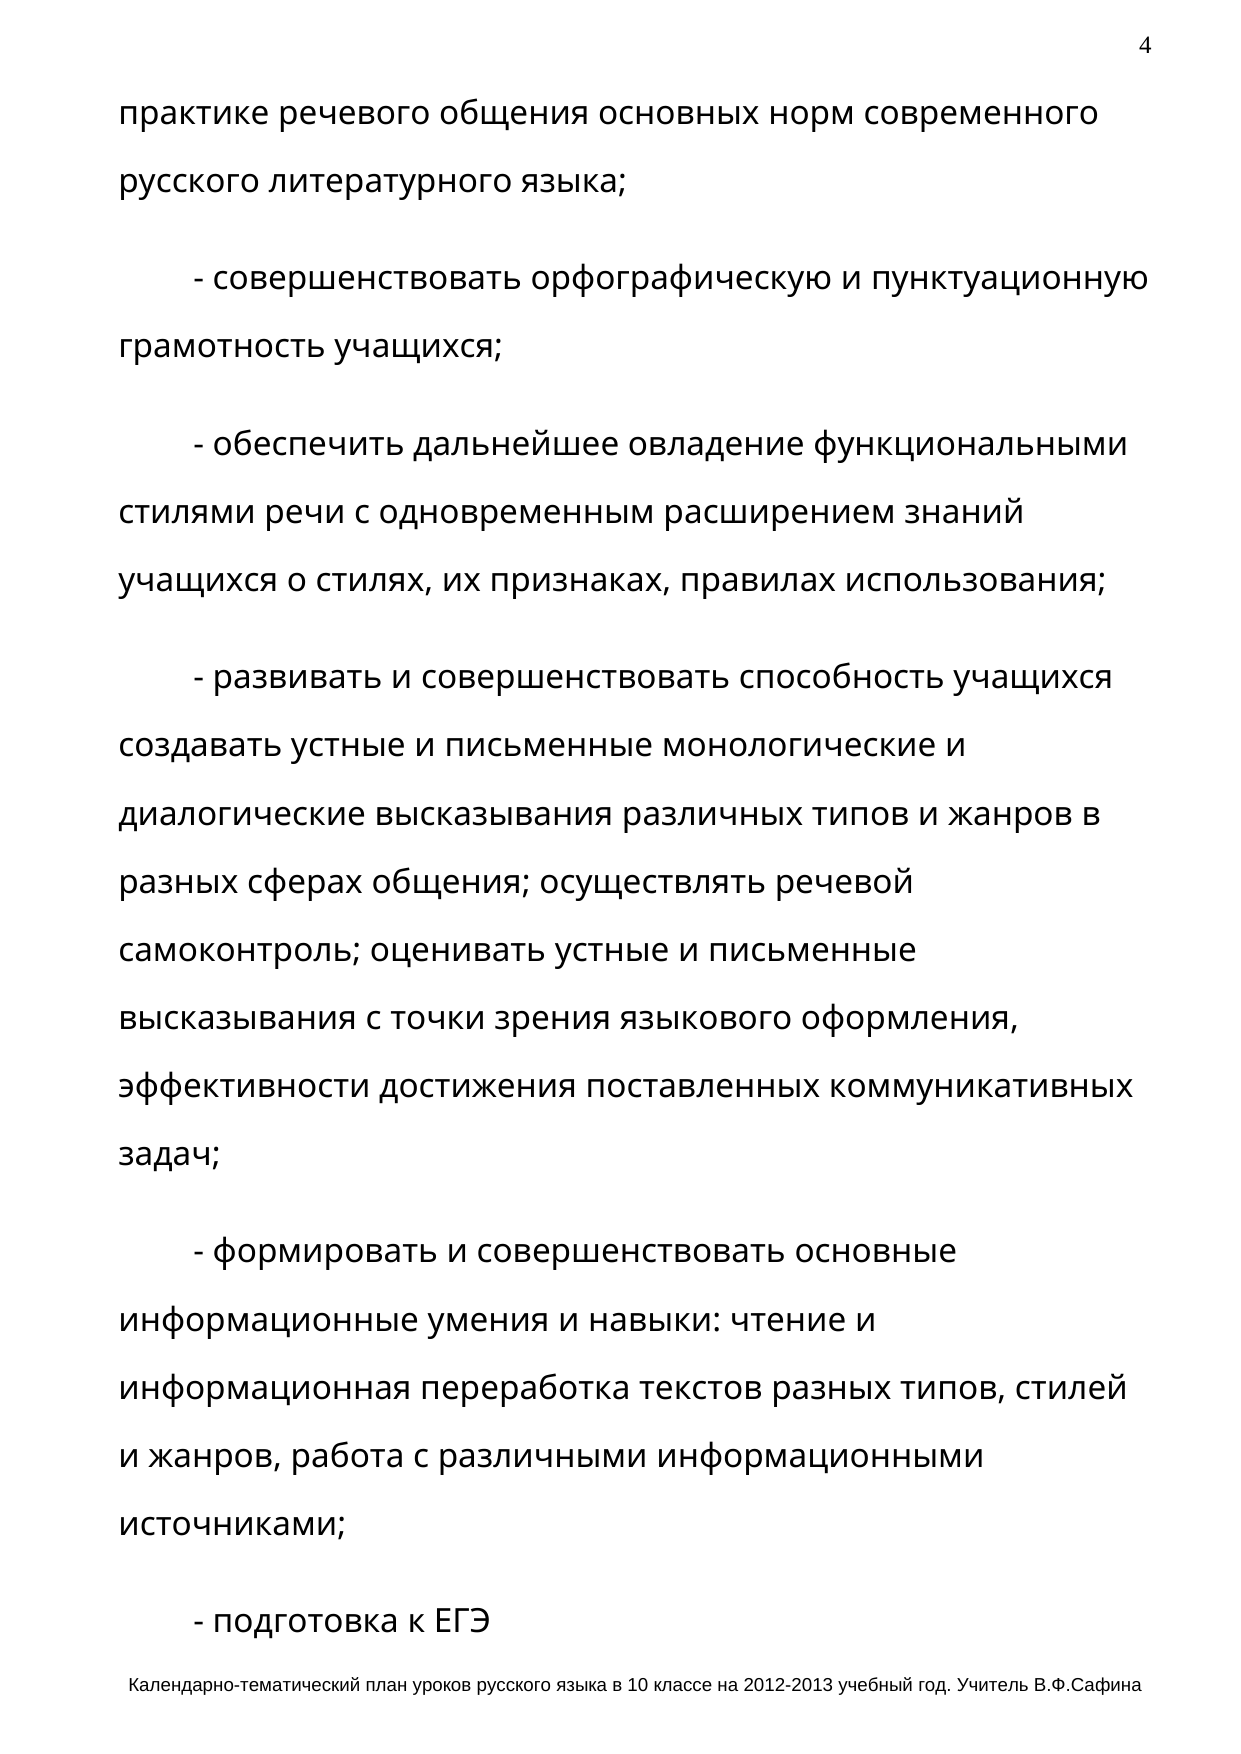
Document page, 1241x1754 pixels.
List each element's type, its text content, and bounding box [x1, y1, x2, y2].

text - развивать и совершенствовать способность учащихся создавать устные и письменные монологические и диалогические высказывания различных типов и жанров в разных сферах общения; осуществлять речевой самоконтроль; оценивать устные и письменные высказывания с точки зрения языкового оформления, эффективности достижения поставленных коммуникативных задач; [118, 653, 1152, 1175]
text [118, 89, 1152, 202]
text - формировать и совершенствовать основные информационные умения и навыки: чтение и информационная переработка текстов разных типов, стилей и жанров, работа с различными информационными источниками; [118, 1227, 1152, 1545]
text - обеспечить дальнейшее овладение функциональными стилями речи с одновременным расширением знаний учащихся о стилях, их признаках, правилах использования; [118, 419, 1152, 601]
text - подготовка к ЕГЭ [118, 1597, 1152, 1642]
text - совершенствовать орфографическую и пунктуационную грамотность учащихся; [118, 254, 1152, 368]
